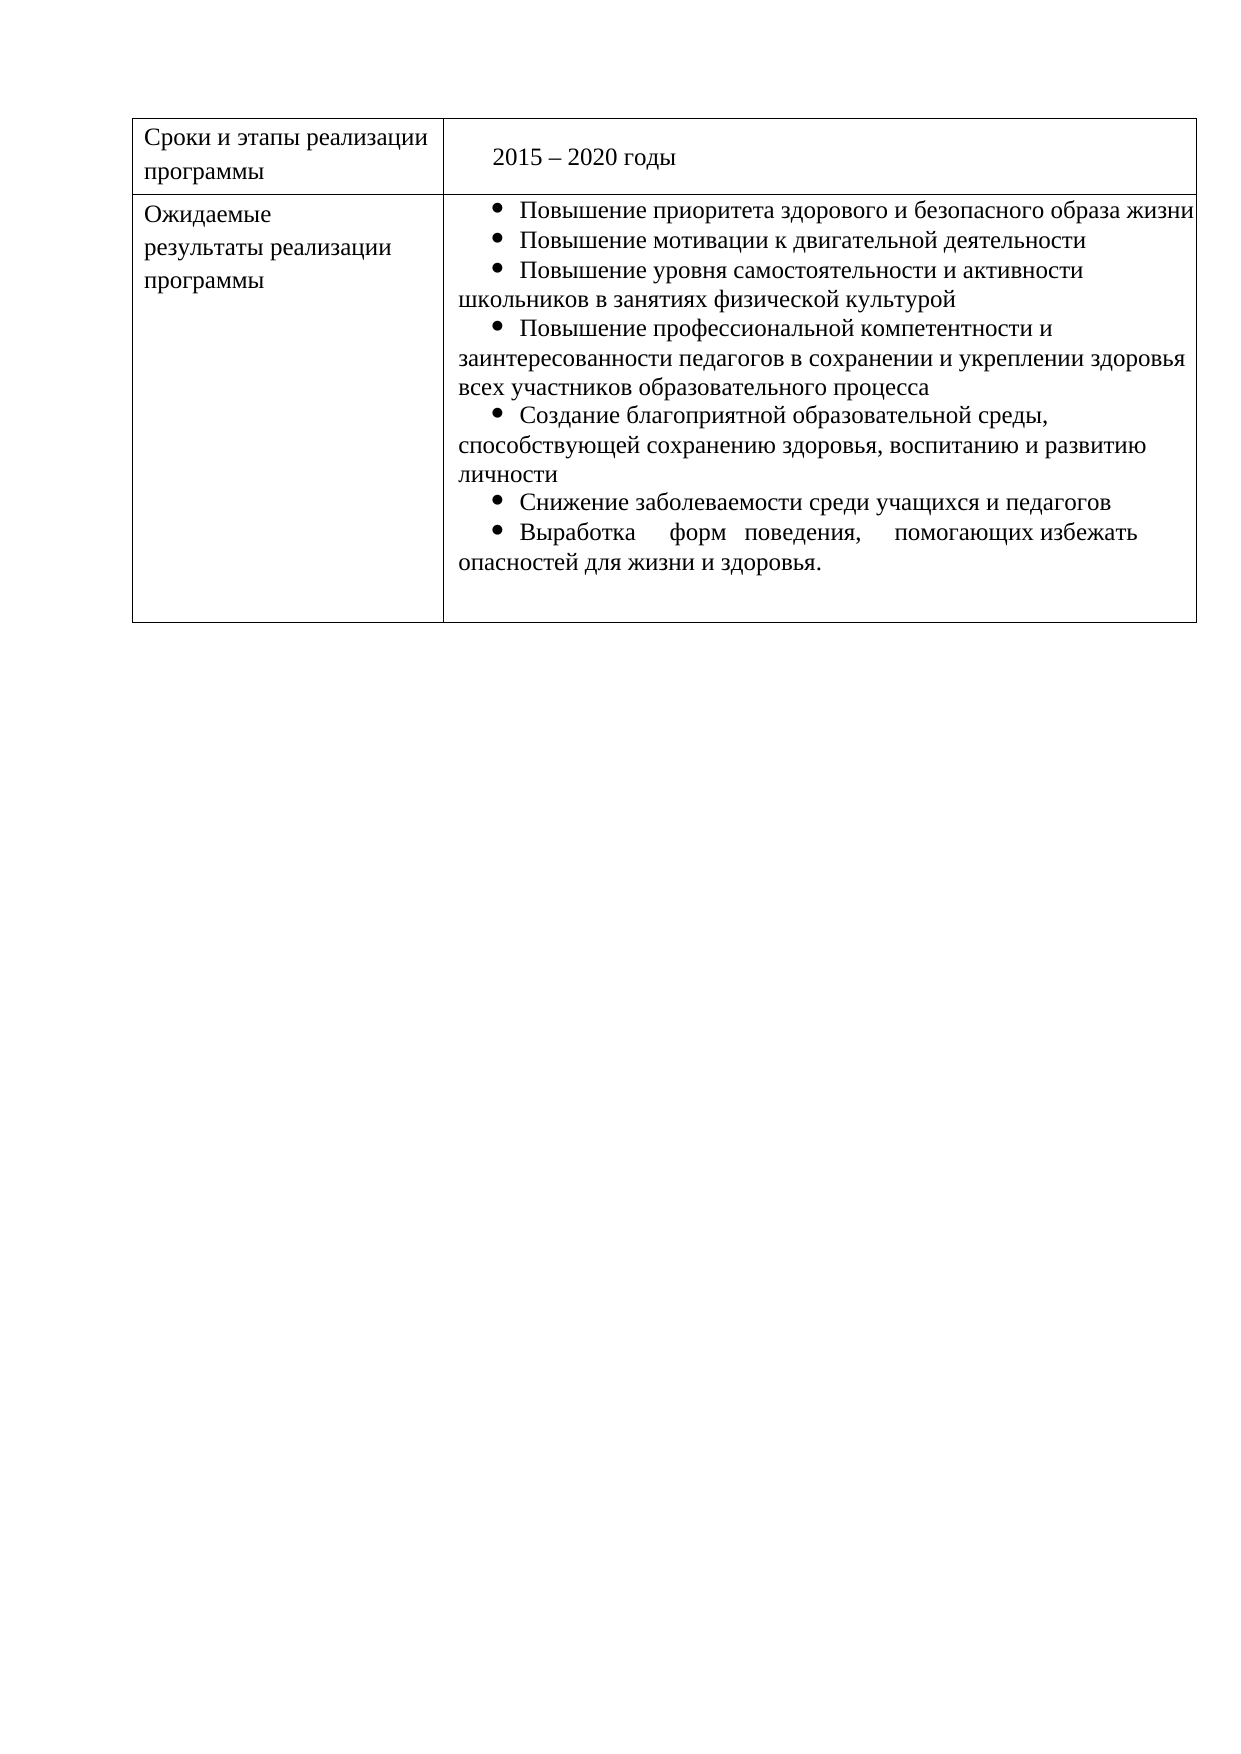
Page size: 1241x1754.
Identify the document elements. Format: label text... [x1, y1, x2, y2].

table_cell Сроки и этапы реализации программы [133, 119, 443, 194]
table_cell 2015 – 2020 годы [444, 119, 1196, 194]
table_cell Повышение приоритета здорового и безопасного образа жизни Повышение мотивации к двигательной деятельности Повышение уровня самостоятельности и активности школьников в занятиях физической культурой Повышение профессиональной компетентности и заинтересованности педагогов в сохранении и укреплении здоровья всех участников образовательного процесса Создание благоприятной образовательной среды, способствующей сохранению здоровья, воспитанию и развитию личности Снижение заболеваемости среди учащихся и педагогов Выработка форм поведения, помогающих избежать опасностей для жизни и здоровья. [444, 195, 1196, 622]
table_cell Ожидаемые результаты реализации программы [133, 195, 443, 622]
